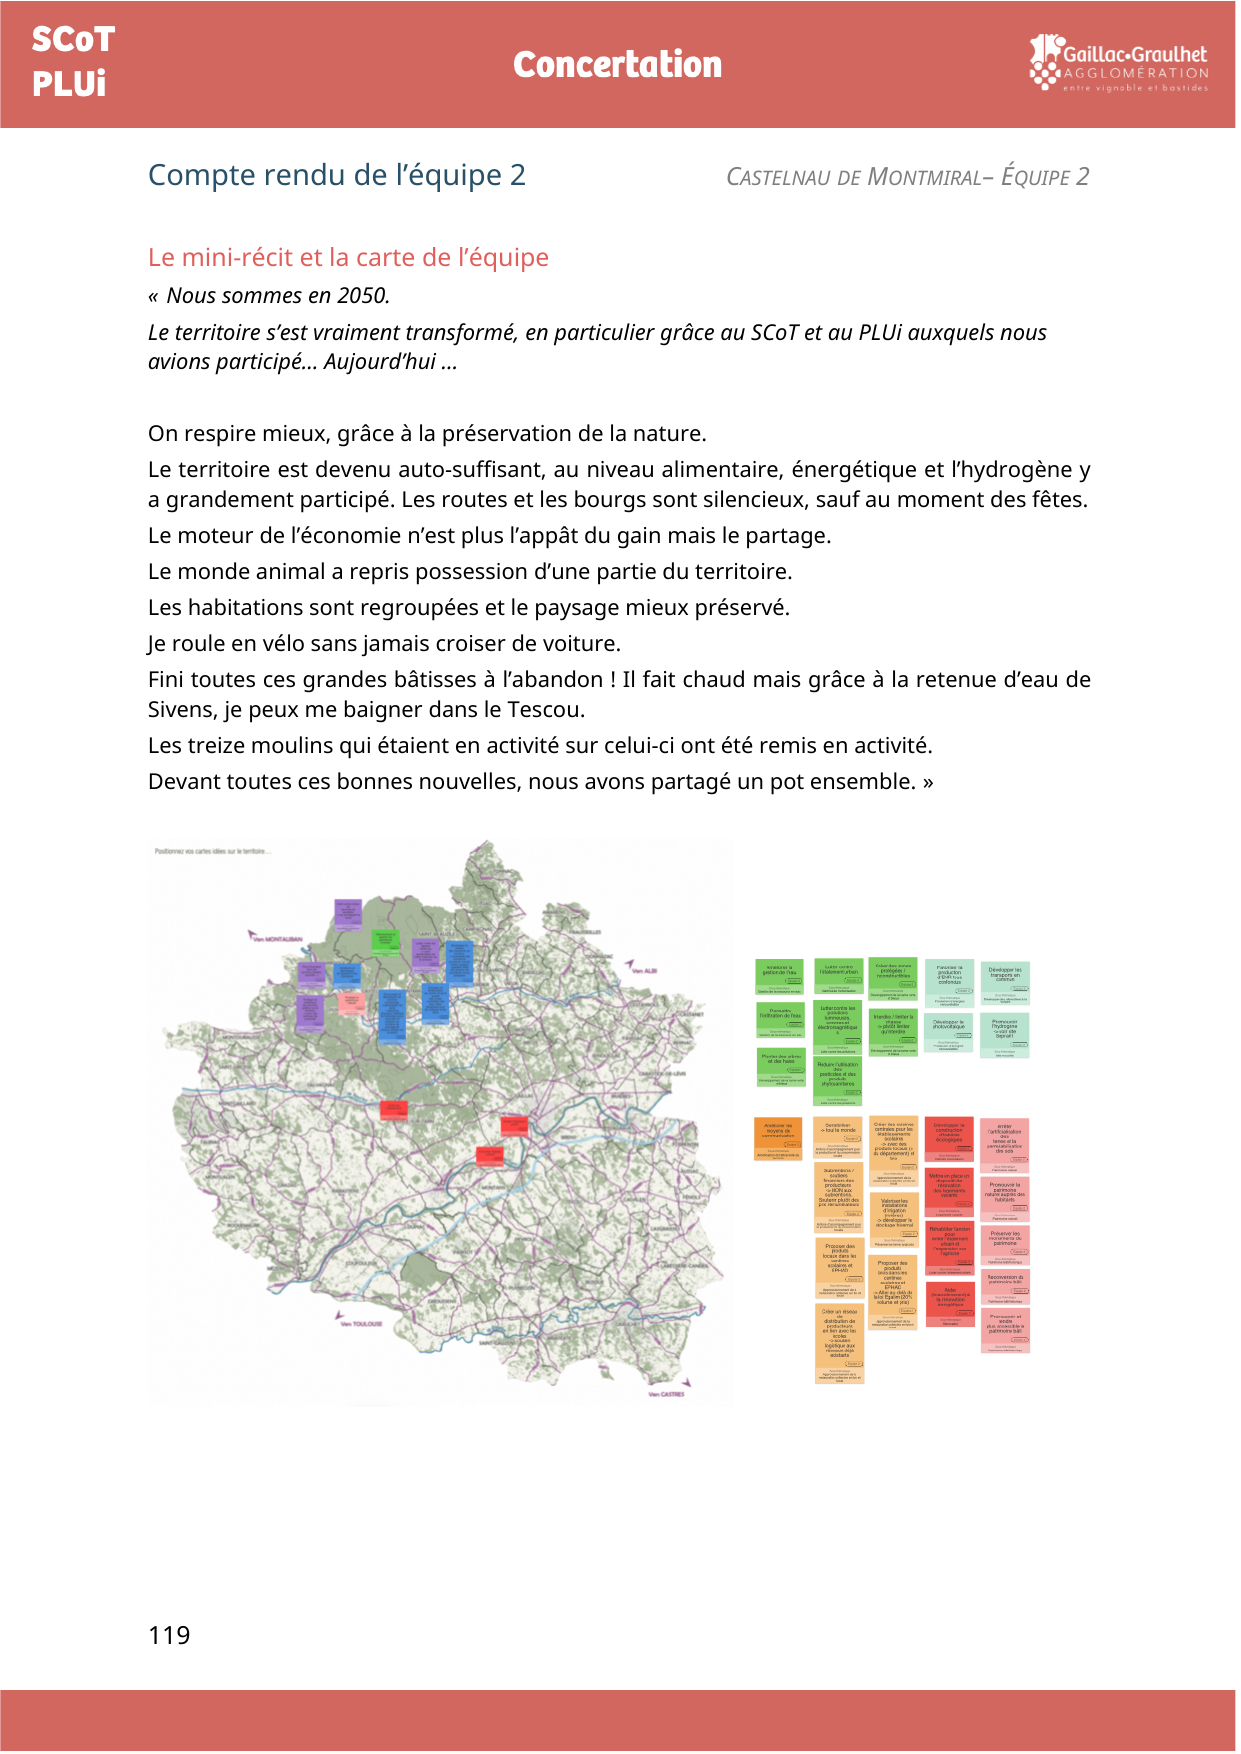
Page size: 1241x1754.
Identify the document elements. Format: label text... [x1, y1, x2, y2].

subtitle Compte rendu de l’équipe 2 Castelnau de Montmiral– Équipe 2 [148, 154, 1093, 193]
text « Nous sommes en 2050. [148, 280, 1093, 310]
text Fini toutes ces grandes bâtisses à l’abandon ! Il fait chaud mais grâce à la retenue d’eau de Sivens, je peux me baigner dans le Tescou. [148, 664, 1093, 724]
text Les treize moulins qui étaient en activité sur celui-ci ont été remis en activité. [148, 730, 1093, 760]
picture [0, 1, 1236, 1751]
text Le moteur de l’économie n’est plus l’appât du gain mais le partage. [148, 520, 1093, 550]
subtitle Le mini-récit et la carte de l’équipe [148, 240, 1093, 274]
text Le monde animal a repris possession d’une partie du territoire. [148, 556, 1093, 586]
text On respire mieux, grâce à la préservation de la nature. [148, 418, 1093, 448]
text Devant toutes ces bonnes nouvelles, nous avons partagé un pot ensemble. » [148, 766, 1093, 796]
text Le territoire est devenu auto-suffisant, au niveau alimentaire, énergétique et l’hydrogène y a grandement participé. Les routes et les bourgs sont silencieux, sauf au moment des fêtes. [148, 454, 1093, 514]
text Les habitations sont regroupées et le paysage mieux préservé. [148, 592, 1093, 622]
text Le territoire s’est vraiment transformé, en particulier grâce au SCoT et au PLUi auxquels nous avions participé… Aujourd’hui … [148, 316, 1093, 376]
text Je roule en vélo sans jamais croiser de voiture. [148, 628, 1093, 658]
